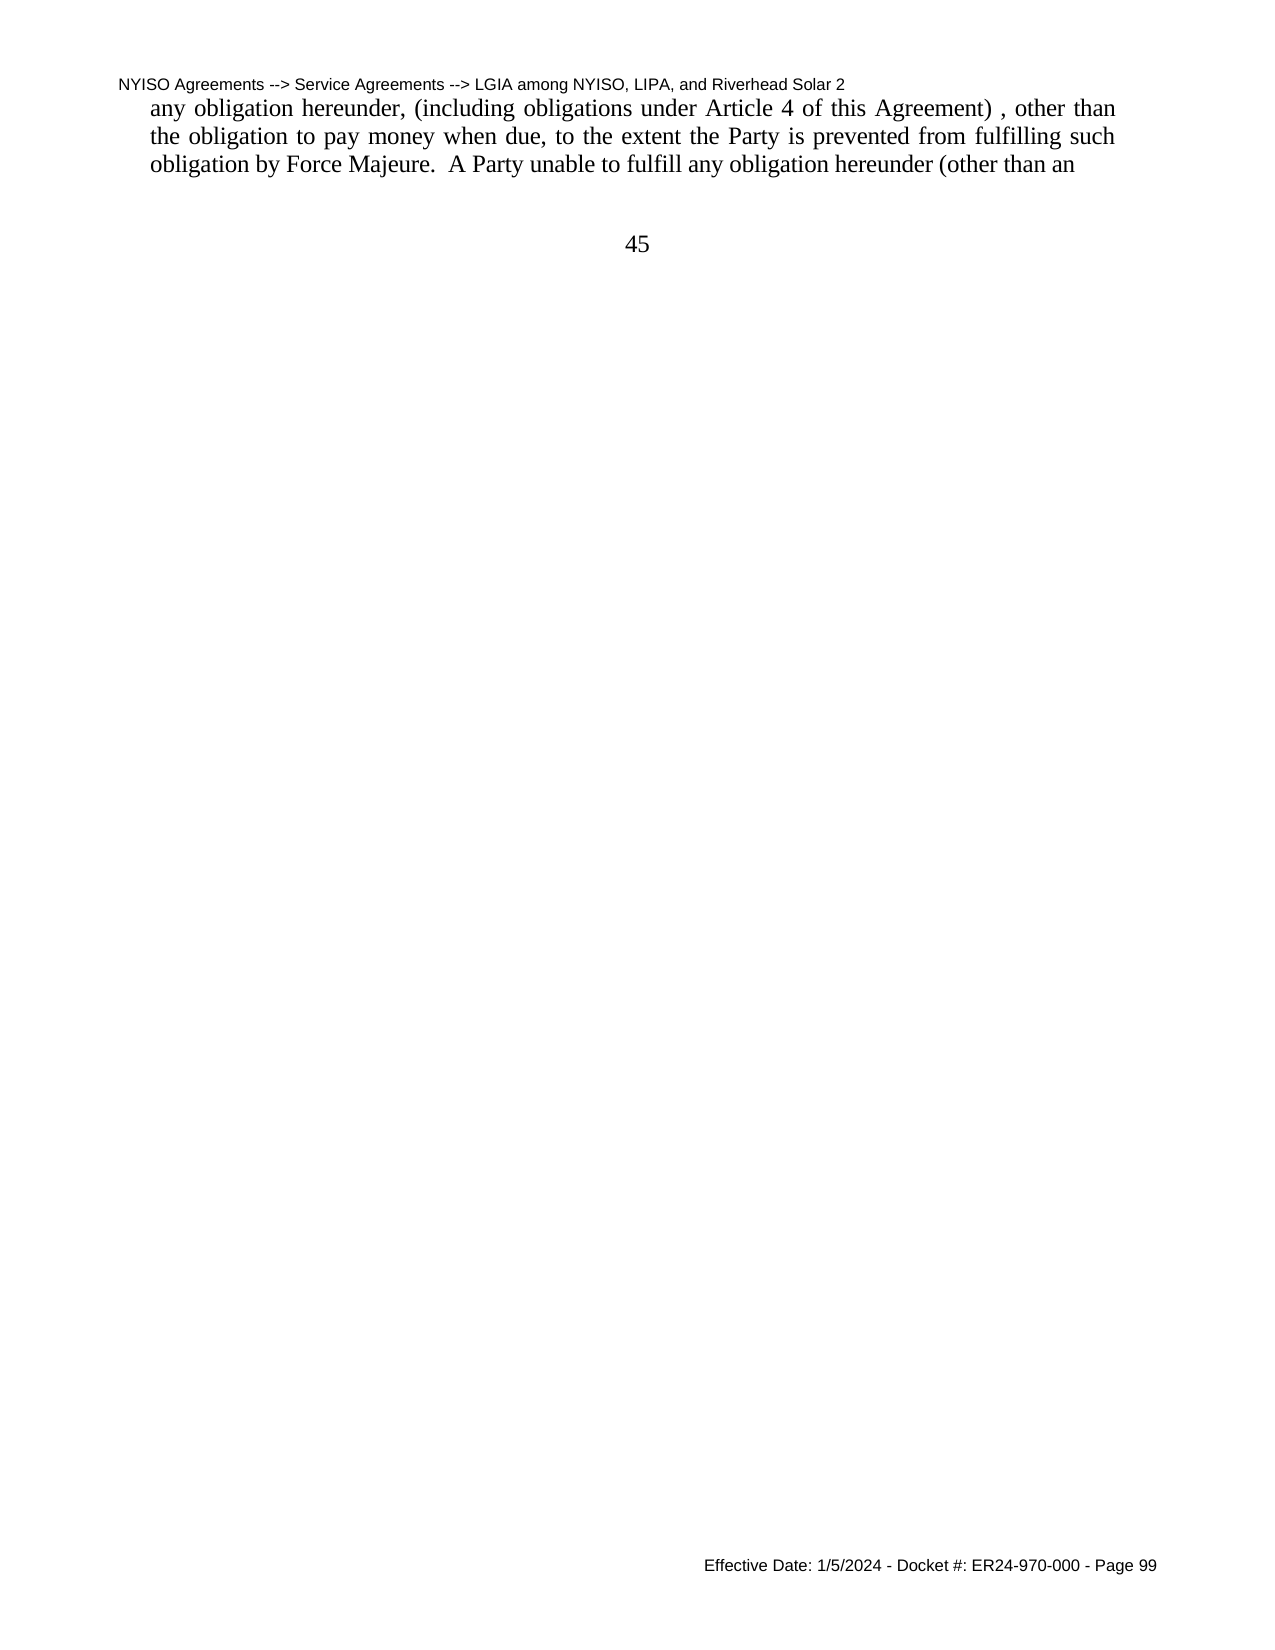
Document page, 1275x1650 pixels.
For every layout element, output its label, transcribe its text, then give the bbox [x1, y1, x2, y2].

text 45 [625, 229, 1275, 258]
text any obligation hereunder, (including obligations under Article 4 of this Agreement) , other than the obligation to pay money when due, to the extent the Party is prevented from fulfilling such obligation by Force Majeure. A Party unable to fulfill any obligation hereunder (other than an [150, 94, 1125, 178]
